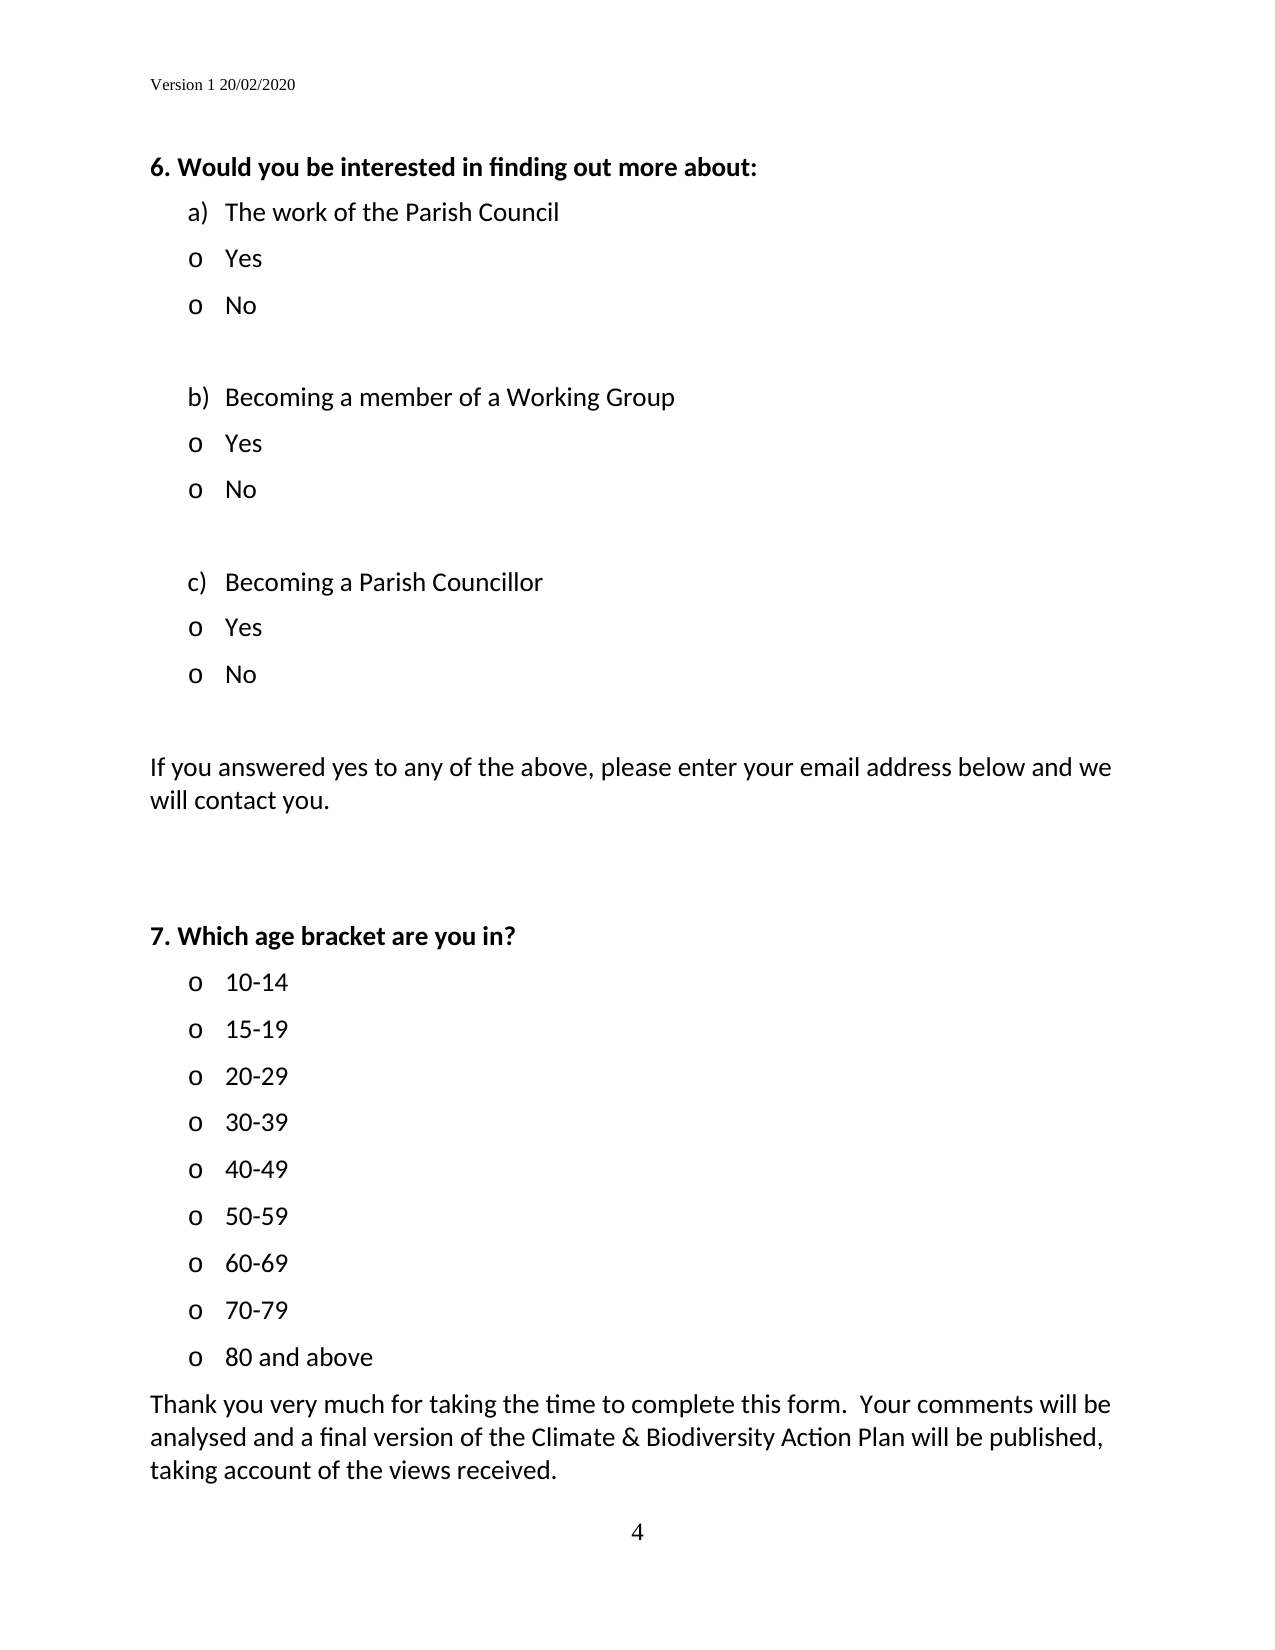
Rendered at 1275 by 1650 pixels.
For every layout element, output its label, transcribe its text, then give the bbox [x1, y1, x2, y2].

list 15-19 [187, 1012, 1125, 1046]
text If you answered yes to any of the above, please enter your email address below and we will contact you. [150, 750, 1125, 816]
list Yes [187, 241, 1125, 275]
list Becoming a Parish Councillor [187, 565, 1125, 598]
list 50-59 [187, 1199, 1125, 1234]
list 20-29 [187, 1059, 1125, 1093]
list 80 and above [187, 1340, 1125, 1374]
list 70-79 [187, 1293, 1125, 1327]
list 60-69 [187, 1246, 1125, 1281]
list No [187, 657, 1125, 692]
list 30-39 [187, 1106, 1125, 1140]
list No [187, 288, 1125, 322]
list Yes [187, 611, 1125, 645]
text Thank you very much for taking the time to complete this form. Your comments will be analysed and a final version of the Climate & Biodiversity Action Plan will be published, taking account of the views received. [150, 1387, 1125, 1486]
list The work of the Parish Council [187, 196, 1125, 228]
list 40-49 [187, 1152, 1125, 1187]
list No [187, 473, 1125, 507]
text 7. Which age bracket are you in? [150, 919, 1125, 952]
list 10-14 [187, 965, 1125, 999]
list Yes [187, 426, 1125, 460]
list Becoming a member of a Working Group [187, 380, 1125, 413]
text 6. Would you be interested in finding out more about: [150, 150, 1125, 183]
